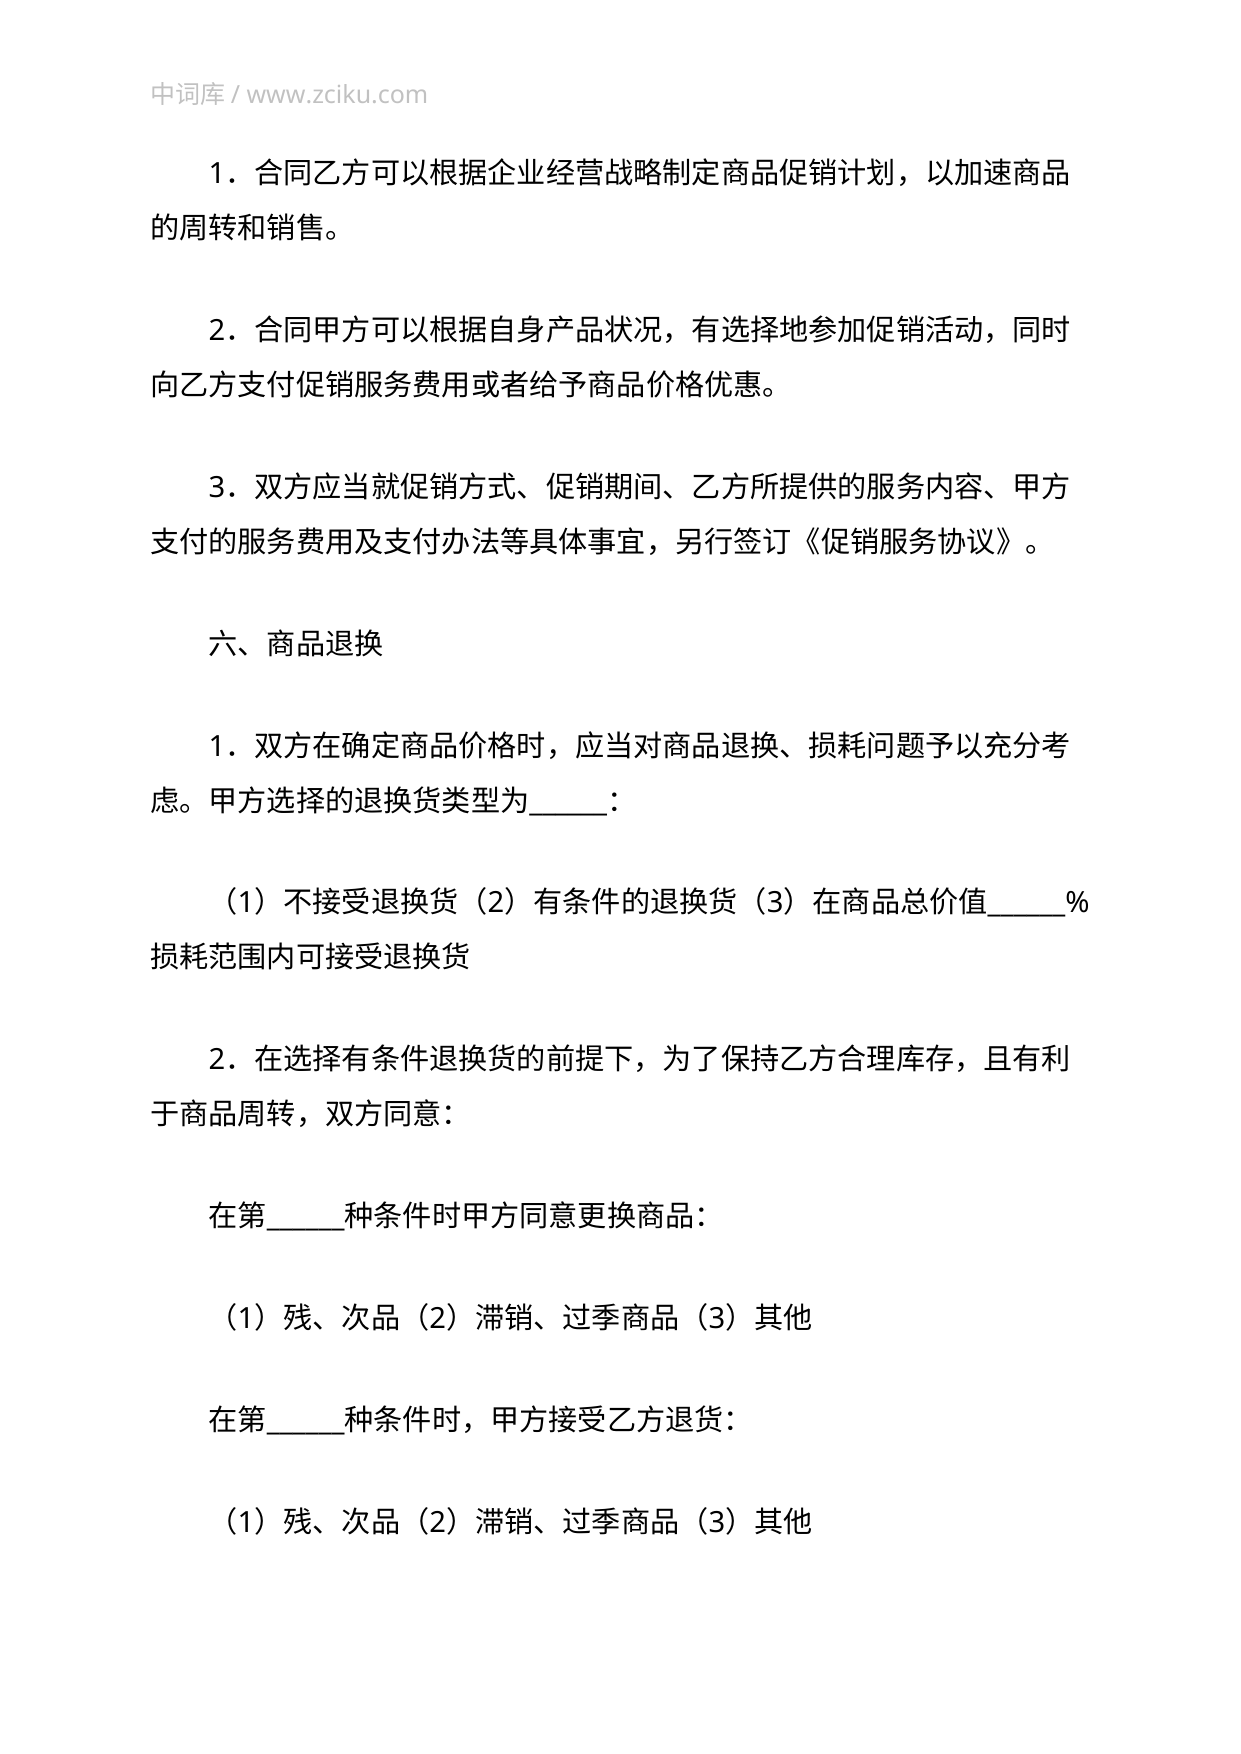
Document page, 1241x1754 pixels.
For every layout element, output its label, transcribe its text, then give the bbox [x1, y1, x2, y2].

text 2．在选择有条件退换货的前提下，为了保持乙方合理库存，且有利于商品周转，双方同意： [150, 1036, 1090, 1133]
text 1．合同乙方可以根据企业经营战略制定商品促销计划，以加速商品的周转和销售。 [150, 150, 1090, 247]
text 3．双方应当就促销方式、促销期间、乙方所提供的服务内容、甲方支付的服务费用及支付办法等具体事宜，另行签订《促销服务协议》。 [150, 463, 1090, 561]
text （1）不接受退换货（2）有条件的退换货（3）在商品总价值______%损耗范围内可接受退换货 [150, 879, 1090, 976]
text 1．双方在确定商品价格时，应当对商品退换、损耗问题予以充分考虑。甲方选择的退换货类型为______： [150, 722, 1090, 819]
text 在第______种条件时甲方同意更换商品： [150, 1193, 1090, 1235]
text 2．合同甲方可以根据自身产品状况，有选择地参加促销活动，同时向乙方支付促销服务费用或者给予商品价格优惠。 [150, 307, 1090, 404]
text 在第______种条件时，甲方接受乙方退货： [150, 1397, 1090, 1439]
text 六、商品退换 [150, 620, 1090, 663]
text （1）残、次品（2）滞销、过季商品（3）其他 [150, 1498, 1090, 1541]
text （1）残、次品（2）滞销、过季商品（3）其他 [150, 1294, 1090, 1337]
